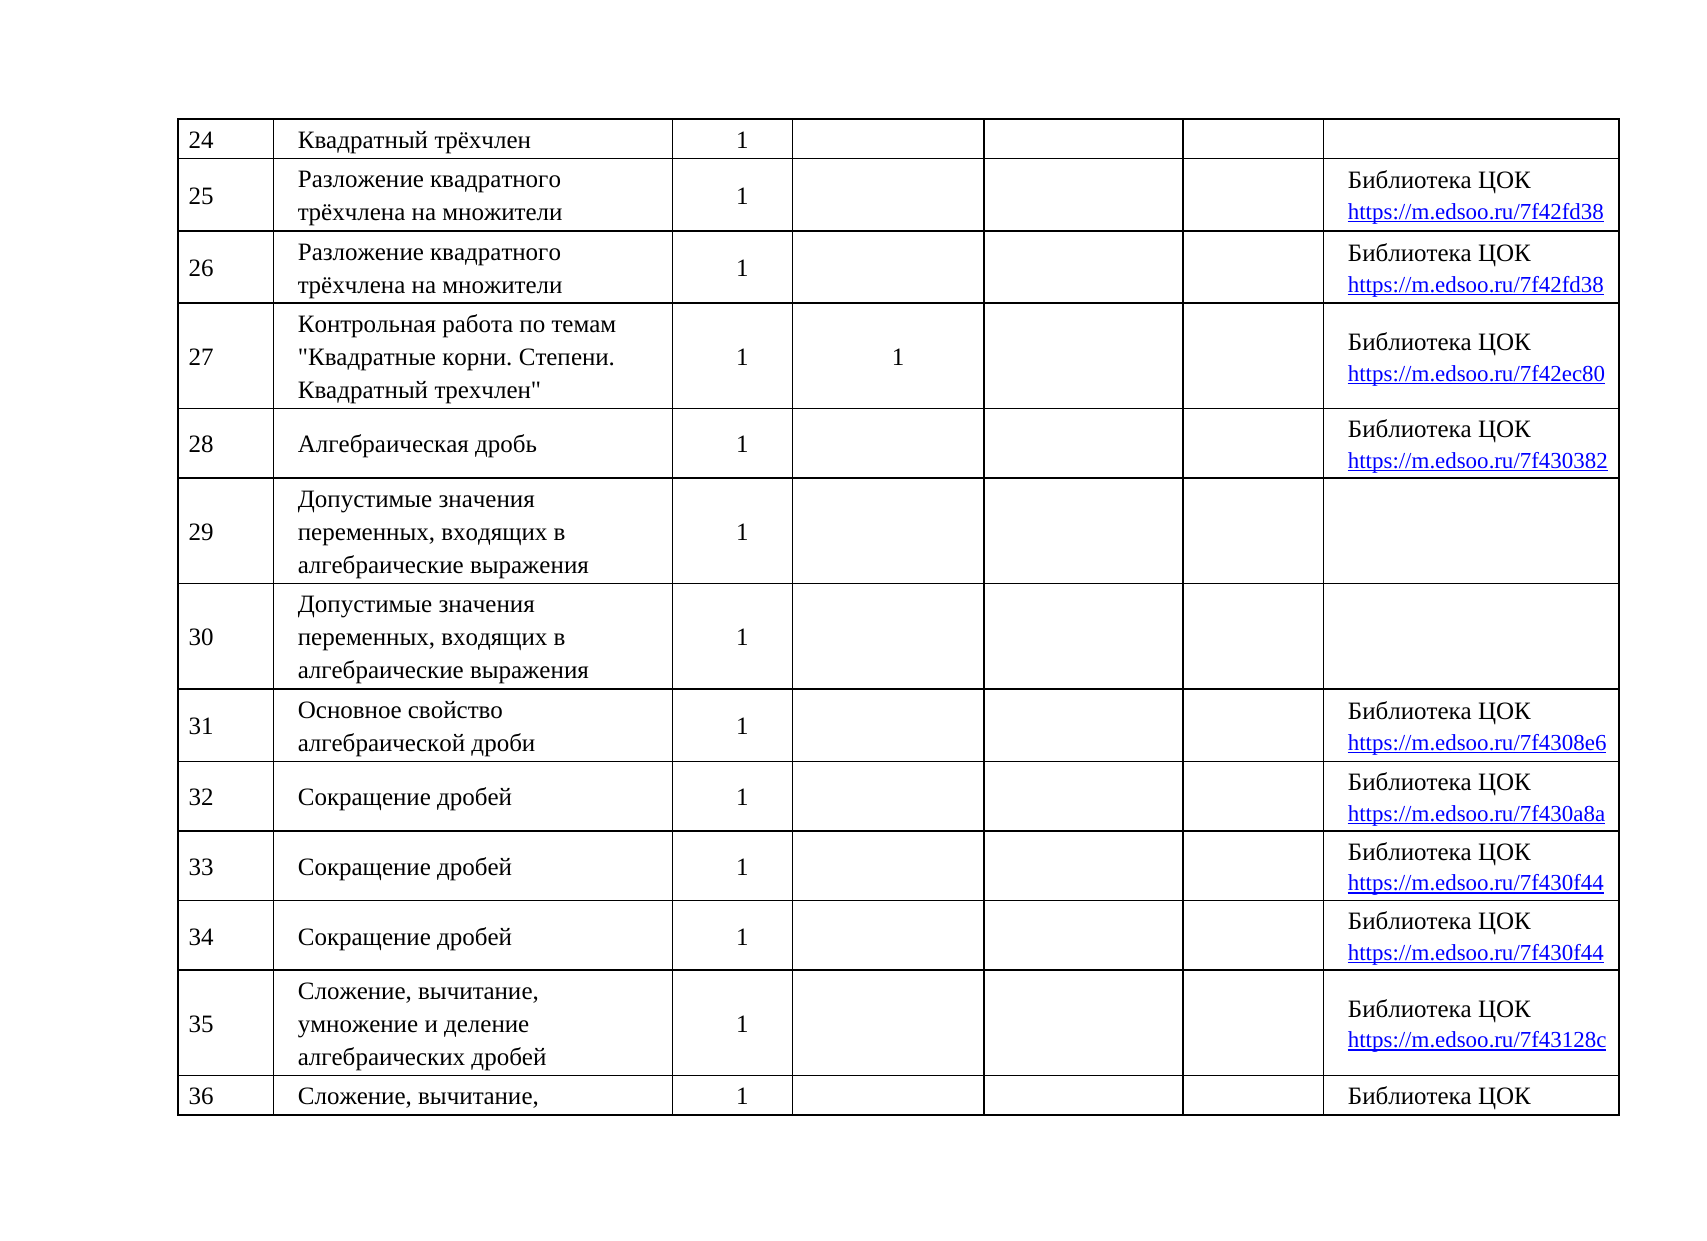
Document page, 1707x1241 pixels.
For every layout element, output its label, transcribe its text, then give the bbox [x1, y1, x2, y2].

table_cell 24 [179, 120, 273, 157]
table_cell [985, 479, 1182, 583]
table_cell 28 [179, 409, 273, 477]
table_cell Сокращение дробей [274, 832, 672, 900]
table_cell [1184, 762, 1323, 830]
table_cell [985, 971, 1182, 1075]
table_cell 30 [179, 584, 273, 688]
table_cell [985, 159, 1182, 230]
table_cell [793, 120, 983, 157]
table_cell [1324, 1076, 1618, 1114]
table_cell Контрольная работа по темам "Квадратные корни. Степени. Квадратный трехчлен" [274, 304, 672, 408]
table_cell Библиотека ЦОК https://m.edsoo.ru/7f42ec80 [1324, 304, 1618, 408]
table_cell [793, 971, 983, 1075]
table_cell 32 [179, 762, 273, 830]
table_cell 1 [673, 159, 792, 230]
table_cell [1184, 120, 1323, 157]
table_cell Основное свойство алгебраической дроби [274, 690, 672, 761]
table_cell 29 [179, 479, 273, 583]
table_cell [985, 690, 1182, 761]
table_cell Допустимые значения переменных, входящих в алгебраические выражения [274, 479, 672, 583]
table_cell [793, 584, 983, 688]
table_cell [1184, 304, 1323, 408]
table_cell 1 [793, 304, 983, 408]
table_cell [1184, 409, 1323, 477]
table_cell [274, 1076, 672, 1114]
table_cell [793, 762, 983, 830]
table_cell Библиотека ЦОК https://m.edsoo.ru/7f42fd38 [1324, 159, 1618, 230]
table_cell 31 [179, 690, 273, 761]
table_cell [1184, 232, 1323, 302]
table_cell Разложение квадратного трёхчлена на множители [274, 232, 672, 302]
table_cell 1 [673, 584, 792, 688]
table_cell [1184, 832, 1323, 900]
table_cell [985, 832, 1182, 900]
table_cell 34 [179, 901, 273, 969]
table_cell 36 [179, 1076, 273, 1114]
table_cell [793, 832, 983, 900]
table_cell 1 [673, 120, 792, 157]
table_cell Библиотека ЦОК https://m.edsoo.ru/7f4308e6 [1324, 690, 1618, 761]
table_cell Сокращение дробей [274, 901, 672, 969]
table_cell [793, 690, 983, 761]
table_cell [793, 479, 983, 583]
table_cell 1 [673, 901, 792, 969]
table_cell [1324, 584, 1618, 688]
table_cell [793, 232, 983, 302]
table_cell Алгебраическая дробь [274, 409, 672, 477]
table_cell 1 [673, 304, 792, 408]
table_cell Библиотека ЦОК https://m.edsoo.ru/7f42fd38 [1324, 232, 1618, 302]
table_cell [793, 901, 983, 969]
table_cell [1184, 479, 1323, 583]
table_cell [1184, 1076, 1323, 1114]
table_cell [1184, 159, 1323, 230]
table_cell 33 [179, 832, 273, 900]
table_cell [1184, 901, 1323, 969]
table_cell [1324, 479, 1618, 583]
table_cell Квадратный трёхчлен [274, 120, 672, 157]
table_cell Разложение квадратного трёхчлена на множители [274, 159, 672, 230]
table_cell 1 [673, 690, 792, 761]
table_cell 35 [179, 971, 273, 1075]
table_cell [1184, 584, 1323, 688]
table_cell [985, 409, 1182, 477]
table_cell [793, 1076, 983, 1114]
table_cell 1 [673, 479, 792, 583]
table_cell 27 [179, 304, 273, 408]
table_cell 26 [179, 232, 273, 302]
table_cell 1 [673, 409, 792, 477]
table_cell [1324, 120, 1618, 157]
table_cell 25 [179, 159, 273, 230]
table_cell Библиотека ЦОК https://m.edsoo.ru/7f430f44 [1324, 832, 1618, 900]
table_cell Сокращение дробей [274, 762, 672, 830]
table_cell [1184, 690, 1323, 761]
table_cell 1 [673, 971, 792, 1075]
table_cell [985, 901, 1182, 969]
table_cell [985, 304, 1182, 408]
table_cell [793, 159, 983, 230]
table_cell Библиотека ЦОК https://m.edsoo.ru/7f430f44 [1324, 901, 1618, 969]
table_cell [274, 971, 672, 1075]
table_cell Допустимые значения переменных, входящих в алгебраические выражения [274, 584, 672, 688]
table_cell 1 [673, 1076, 792, 1114]
table_cell Библиотека ЦОК https://m.edsoo.ru/7f43128c [1324, 971, 1618, 1075]
table_cell Библиотека ЦОК https://m.edsoo.ru/7f430382 [1324, 409, 1618, 477]
table_cell [985, 232, 1182, 302]
table_cell [793, 409, 983, 477]
table_cell Библиотека ЦОК https://m.edsoo.ru/7f430a8a [1324, 762, 1618, 830]
table_cell 1 [673, 832, 792, 900]
table_cell [985, 120, 1182, 157]
table_cell [985, 1076, 1182, 1114]
table_cell [985, 584, 1182, 688]
table_cell [985, 762, 1182, 830]
table_cell [1184, 971, 1323, 1075]
table_cell 1 [673, 762, 792, 830]
table_cell 1 [673, 232, 792, 302]
